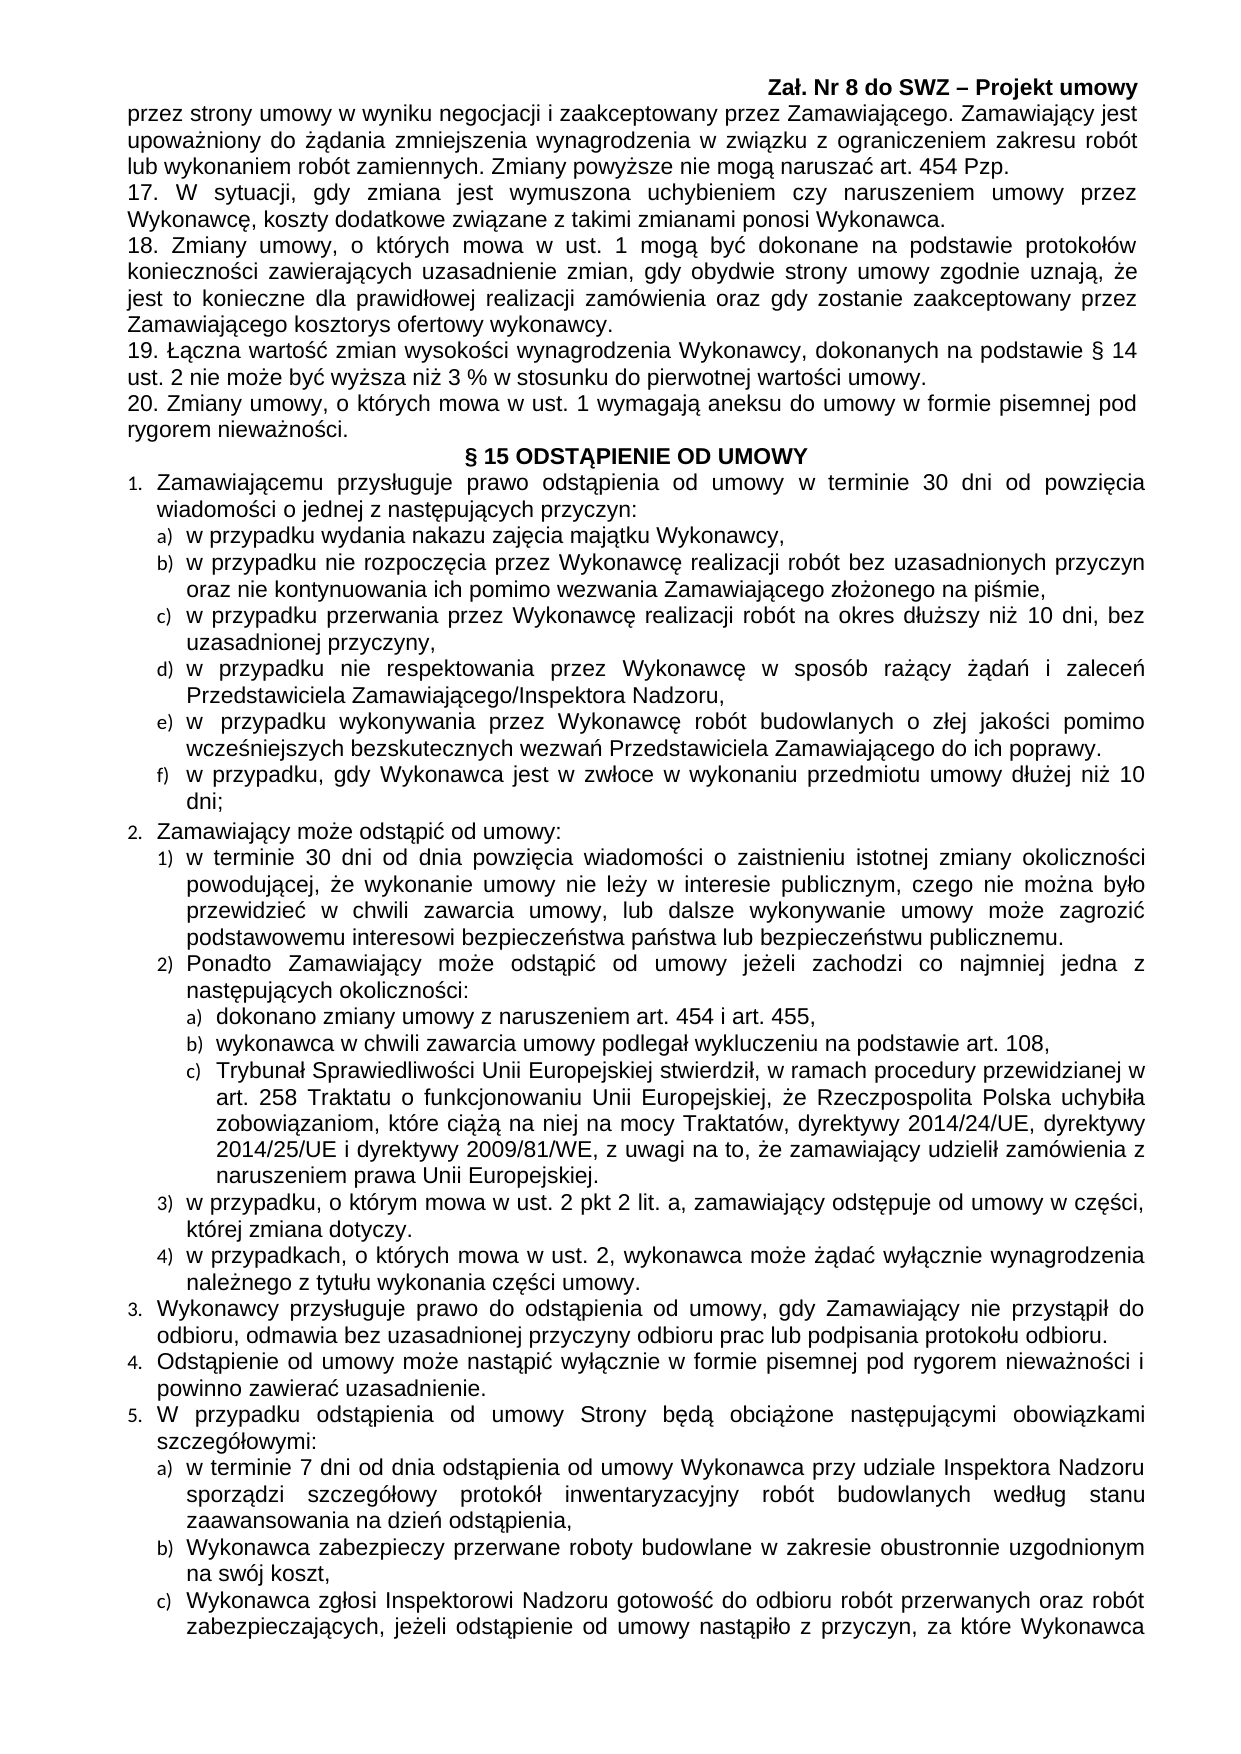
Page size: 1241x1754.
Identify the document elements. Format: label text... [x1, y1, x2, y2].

list w przypadku, gdy Wykonawca jest w zwłoce w wykonaniu przedmiotu umowy dłużej niż 10 dni; [157, 761, 1146, 814]
list w przypadkach, o których mowa w ust. 2, wykonawca może żądać wyłącznie wynagrodzenia należnego z tytułu wykonania części umowy. [157, 1242, 1146, 1295]
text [127, 100, 1138, 179]
text § 15 ODSTĄPIENIE OD UMOWY [127, 443, 1146, 469]
text 17. W sytuacji, gdy zmiana jest wymuszona uchybieniem czy naruszeniem umowy przez Wykonawcę, koszty dodatkowe związane z takimi zmianami ponosi Wykonawca. [127, 179, 1138, 232]
list w przypadku wydania nakazu zajęcia majątku Wykonawcy, [157, 522, 1146, 549]
text 18. Zmiany umowy, o których mowa w ust. 1 mogą być dokonane na podstawie protokołów konieczności zawierających uzasadnienie zmian, gdy obydwie strony umowy zgodnie uznają, że jest to konieczne dla prawidłowej realizacji zamówienia oraz gdy zostanie zaakceptowany przez Zamawiającego kosztorys ofertowy wykonawcy. [127, 232, 1138, 337]
list Wykonawcy przysługuje prawo do odstąpienia od umowy, gdy Zamawiający nie przystąpił do odbioru, odmawia bez uzasadnionej przyczyny odbioru prac lub podpisania protokołu odbioru. [127, 1295, 1146, 1348]
list Ponadto Zamawiający może odstąpić od umowy jeżeli zachodzi co najmniej jedna z następujących okoliczności: [157, 950, 1146, 1003]
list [157, 1587, 1146, 1639]
text 19. Łączna wartość zmian wysokości wynagrodzenia Wykonawcy, dokonanych na podstawie § 14 ust. 2 nie może być wyższa niż 3 % w stosunku do pierwotnej wartości umowy. [127, 337, 1138, 390]
list w przypadku nie rozpoczęcia przez Wykonawcę realizacji robót bez uzasadnionych przyczyn oraz nie kontynuowania ich pomimo wezwania Zamawiającego złożonego na piśmie, [157, 549, 1146, 602]
list Wykonawca zabezpieczy przerwane roboty budowlane w zakresie obustronnie uzgodnionym na swój koszt, [157, 1533, 1146, 1587]
list Zamawiającemu przysługuje prawo odstąpienia od umowy w terminie 30 dni od powzięcia wiadomości o jednej z następujących przyczyn: [127, 469, 1146, 522]
text 20. Zmiany umowy, o których mowa w ust. 1 wymagają aneksu do umowy w formie pisemnej pod rygorem nieważności. [127, 390, 1138, 443]
list Trybunał Sprawiedliwości Unii Europejskiej stwierdził, w ramach procedury przewidzianej w art. 258 Traktatu o funkcjonowaniu Unii Europejskiej, że Rzeczpospolita Polska uchybiła zobowiązaniom, które ciążą na niej na mocy Traktatów, dyrektywy 2014/24/UE, dyrektywy 2014/25/UE i dyrektywy 2009/81/WE, z uwagi na to, że zamawiający udzielił zamówienia z naruszeniem prawa Unii Europejskiej. [186, 1057, 1146, 1189]
list w przypadku przerwania przez Wykonawcę realizacji robót na okres dłuższy niż 10 dni, bez uzasadnionej przyczyny, [157, 602, 1146, 655]
list w przypadku wykonywania przez Wykonawcę robót budowlanych o złej jakości pomimo wcześniejszych bezskutecznych wezwań Przedstawiciela Zamawiającego do ich poprawy. [157, 708, 1146, 761]
list Zamawiający może odstąpić od umowy: [127, 818, 1146, 844]
list W przypadku odstąpienia od umowy Strony będą obciążone następującymi obowiązkami szczegółowymi: [127, 1401, 1146, 1454]
list Odstąpienie od umowy może nastąpić wyłącznie w formie pisemnej pod rygorem nieważności i powinno zawierać uzasadnienie. [127, 1348, 1146, 1401]
list dokonano zmiany umowy z naruszeniem art. 454 i art. 455, [186, 1003, 1146, 1030]
list w terminie 30 dni od dnia powzięcia wiadomości o zaistnieniu istotnej zmiany okoliczności powodującej, że wykonanie umowy nie leży w interesie publicznym, czego nie można było przewidzieć w chwili zawarcia umowy, lub dalsze wykonywanie umowy może zagrozić podstawowemu interesowi bezpieczeństwa państwa lub bezpieczeństwu publicznemu. [157, 844, 1146, 950]
list w terminie 7 dni od dnia odstąpienia od umowy Wykonawca przy udziale Inspektora Nadzoru sporządzi szczegółowy protokół inwentaryzacyjny robót budowlanych według stanu zaawansowania na dzień odstąpienia, [157, 1454, 1146, 1533]
list wykonawca w chwili zawarcia umowy podlegał wykluczeniu na podstawie art. 108, [186, 1030, 1146, 1057]
list w przypadku, o którym mowa w ust. 2 pkt 2 lit. a, zamawiający odstępuje od umowy w części, której zmiana dotyczy. [157, 1189, 1146, 1242]
list w przypadku nie respektowania przez Wykonawcę w sposób rażący żądań i zaleceń Przedstawiciela Zamawiającego/Inspektora Nadzoru, [157, 655, 1146, 708]
